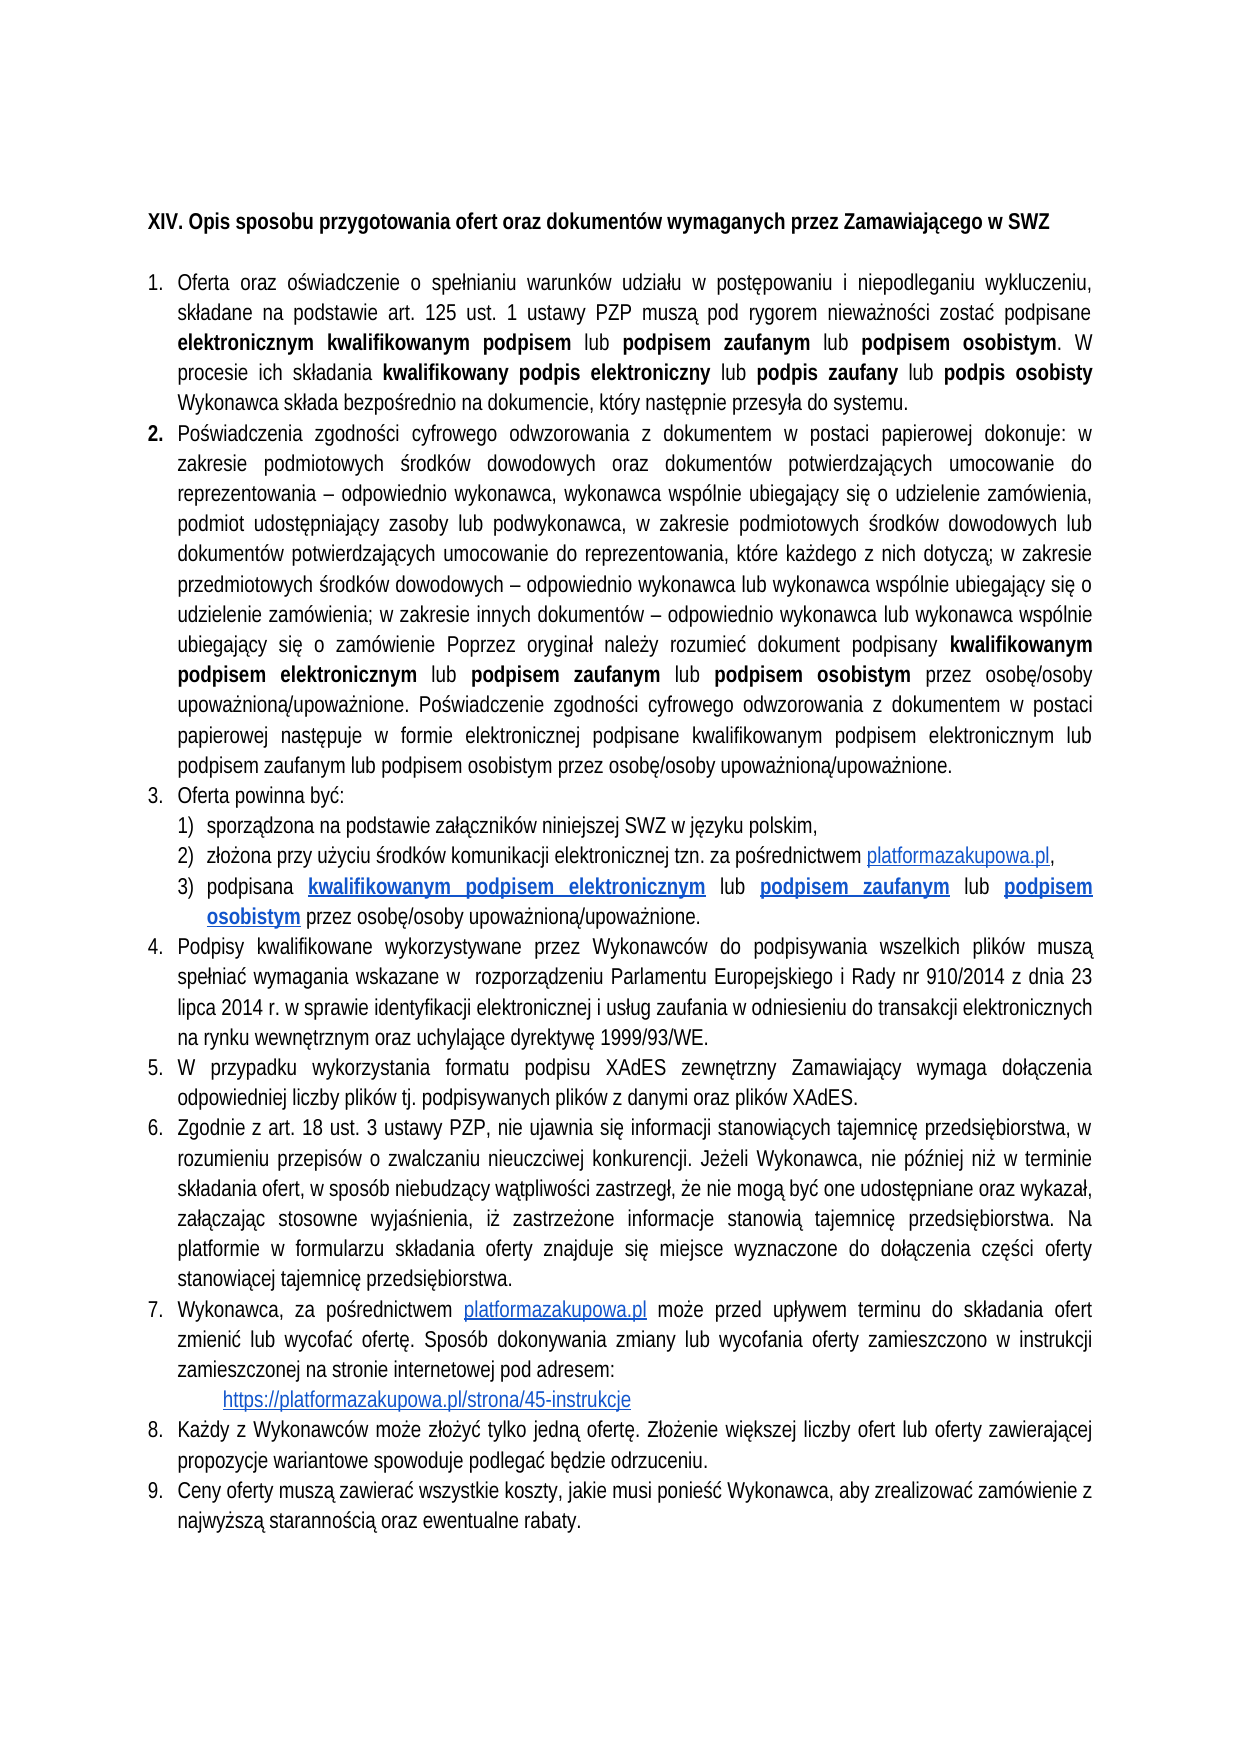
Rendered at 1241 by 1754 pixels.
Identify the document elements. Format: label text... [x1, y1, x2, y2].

list Oferta powinna być: [148, 782, 1093, 808]
list W przypadku wykorzystania formatu podpisu XAdES zewnętrzny Zamawiający wymaga dołączenia odpowiedniej liczby plików tj. podpisywanych plików z danymi oraz plików XAdES. [148, 1054, 1093, 1111]
list Zgodnie z art. 18 ust. 3 ustawy PZP, nie ujawnia się informacji stanowiących tajemnicę przedsiębiorstwa, w rozumieniu przepisów o zwalczaniu nieuczciwej konkurencji. Jeżeli Wykonawca, nie później niż w terminie składania ofert, w sposób niebudzący wątpliwości zastrzegł, że nie mogą być one udostępniane oraz wykazał, załączając stosowne wyjaśnienia, iż zastrzeżone informacje stanowią tajemnicę przedsiębiorstwa. Na platformie w formularzu składania oferty znajduje się miejsce wyznaczone do dołączenia części oferty stanowiącej tajemnicę przedsiębiorstwa. [148, 1114, 1093, 1292]
list Każdy z Wykonawców może złożyć tylko jedną ofertę. Złożenie większej liczby ofert lub oferty zawierającej propozycje wariantowe spowoduje podlegać będzie odrzuceniu. [148, 1416, 1093, 1473]
list Wykonawca, za pośrednictwem platformazakupowa.pl może przed upływem terminu do składania ofert zmienić lub wycofać ofertę. Sposób dokonywania zmiany lub wycofania oferty zamieszczono w instrukcji zamieszczonej na stronie internetowej pod adresem: [148, 1296, 1093, 1382]
list Oferta oraz oświadczenie o spełnianiu warunków udziału w postępowaniu i niepodleganiu wykluczeniu, składane na podstawie art. 125 ust. 1 ustawy PZP muszą pod rygorem nieważności zostać podpisane elektronicznym kwalifikowanym podpisem lub podpisem zaufanym lub podpisem osobistym. W procesie ich składania kwalifikowany podpis elektroniczny lub podpis zaufany lub podpis osobisty Wykonawca składa bezpośrednio na dokumencie, który następnie przesyła do systemu. [148, 268, 1093, 416]
list sporządzona na podstawie załączników niniejszej SWZ w języku polskim, [177, 812, 1093, 838]
list Poświadczenia zgodności cyfrowego odwzorowania z dokumentem w postaci papierowej dokonuje: w zakresie podmiotowych środków dowodowych oraz dokumentów potwierdzających umocowanie do reprezentowania – odpowiednio wykonawca, wykonawca wspólnie ubiegający się o udzielenie zamówienia, podmiot udostępniający zasoby lub podwykonawca, w zakresie podmiotowych środków dowodowych lub dokumentów potwierdzających umocowanie do reprezentowania, które każdego z nich dotyczą; w zakresie przedmiotowych środków dowodowych – odpowiednio wykonawca lub wykonawca wspólnie ubiegający się o udzielenie zamówienia; w zakresie innych dokumentów – odpowiednio wykonawca lub wykonawca wspólnie ubiegający się o zamówienie Poprzez oryginał należy rozumieć dokument podpisany kwalifikowanym podpisem elektronicznym lub podpisem zaufanym lub podpisem osobistym przez osobę/osoby upoważnioną/upoważnione. Poświadczenie zgodności cyfrowego odwzorowania z dokumentem w postaci papierowej następuje w formie elektronicznej podpisane kwalifikowanym podpisem elektronicznym lub podpisem zaufanym lub podpisem osobistym przez osobę/osoby upoważnioną/upoważnione. [148, 419, 1093, 778]
list podpisana kwalifikowanym podpisem elektronicznym lub podpisem zaufanym lub podpisem osobistym przez osobę/osoby upoważnioną/upoważnione. [177, 873, 1093, 929]
list złożona przy użyciu środków komunikacji elektronicznej tzn. za pośrednictwem platformazakupowa.pl, [177, 842, 1093, 869]
list Ceny oferty muszą zawierać wszystkie koszty, jakie musi ponieść Wykonawca, aby zrealizować zamówienie z najwyższą starannością oraz ewentualne rabaty. [148, 1477, 1093, 1533]
text https://platformazakupowa.pl/strona/45-instrukcje [223, 1386, 1093, 1413]
list Podpisy kwalifikowane wykorzystywane przez Wykonawców do podpisywania wszelkich plików muszą spełniać wymagania wskazane w rozporządzeniu Parlamentu Europejskiego i Rady nr 910/2014 z dnia 23 lipca 2014 r. w sprawie identyfikacji elektronicznej i usług zaufania w odniesieniu do transakcji elektronicznych na rynku wewnętrznym oraz uchylające dyrektywę 1999/93/WE. [148, 933, 1093, 1050]
text XIV. Opis sposobu przygotowania ofert oraz dokumentów wymaganych przez Zamawiającego w SWZ [148, 208, 1093, 234]
